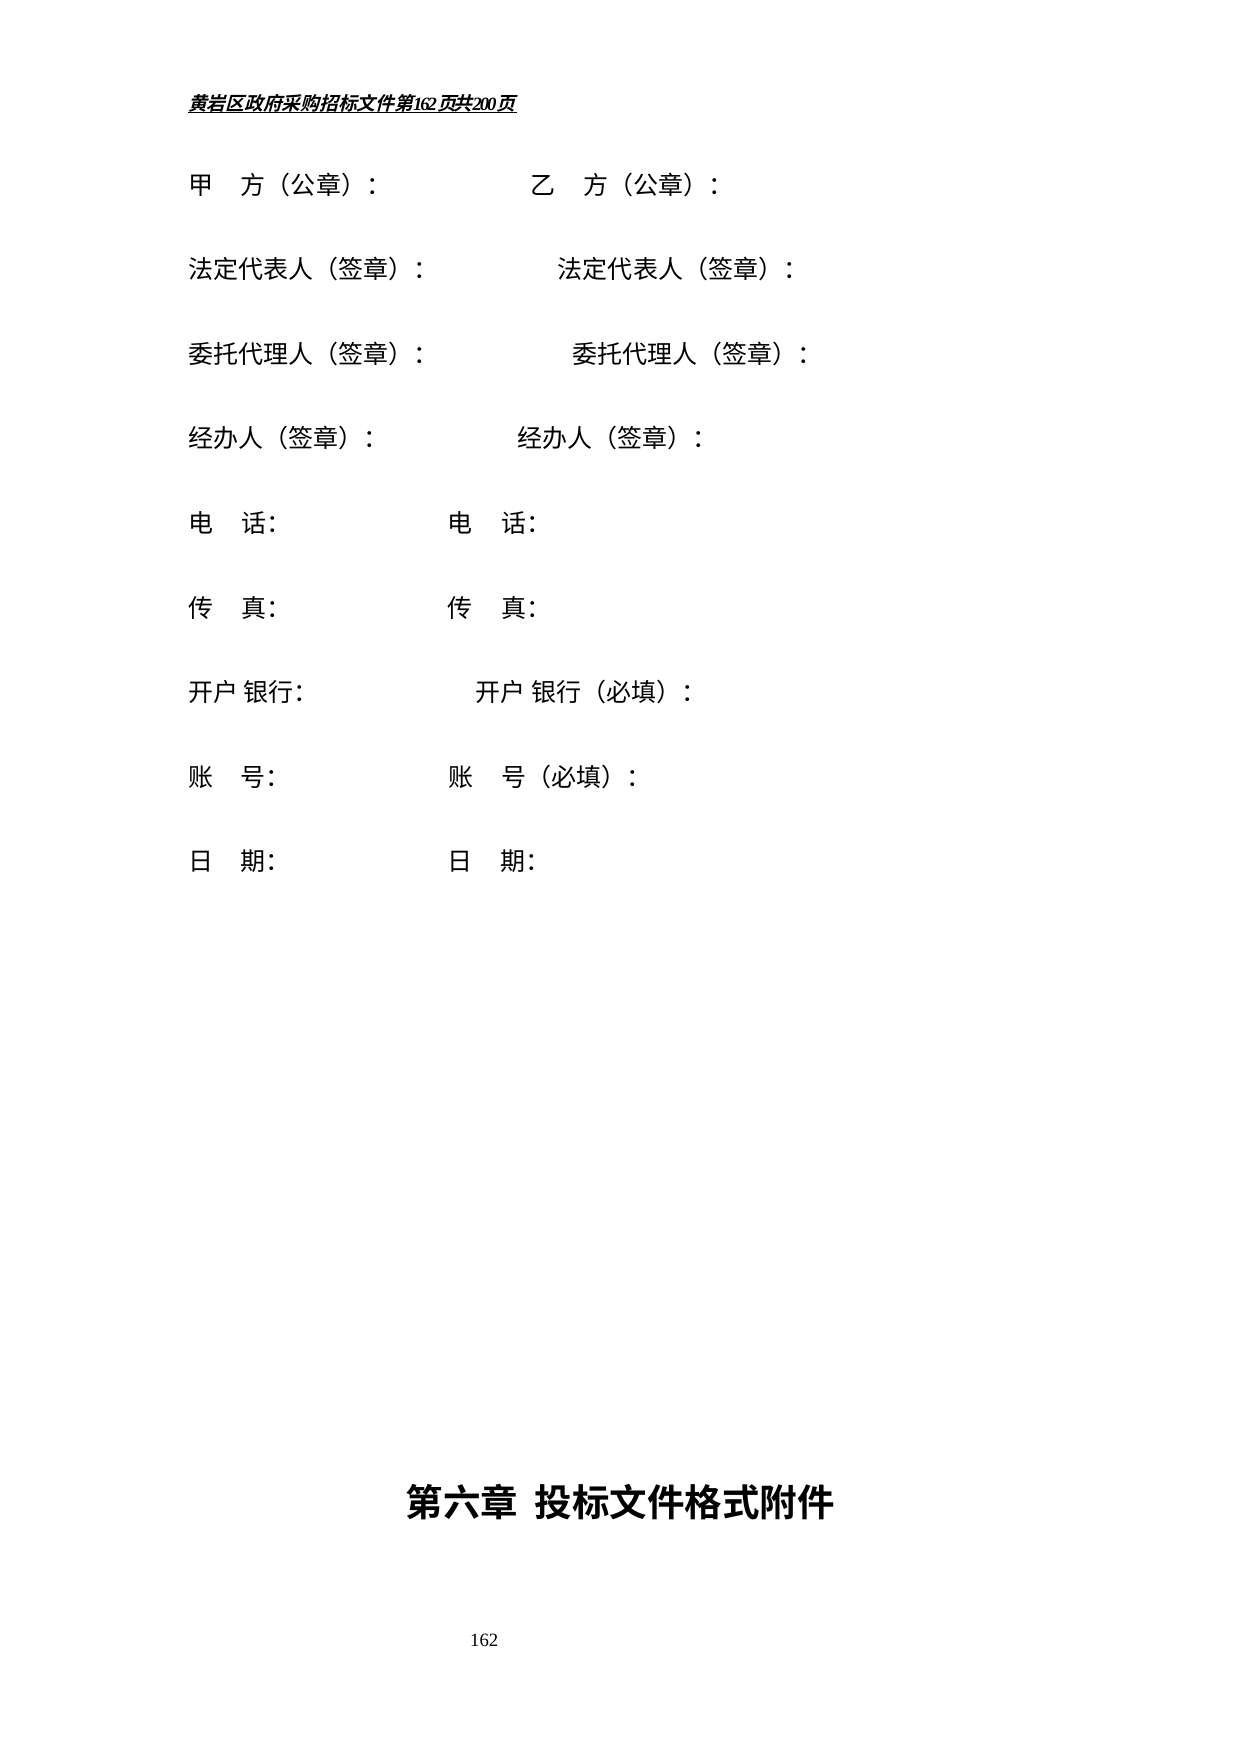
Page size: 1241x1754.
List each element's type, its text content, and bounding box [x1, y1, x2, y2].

text 账 号： 账 号（必填）： [188, 742, 1052, 808]
text 甲 方（公章）： 乙 方（公章）： [188, 150, 1052, 216]
text 第六章 投标文件格式附件 [188, 1466, 1052, 1533]
text 日 期： 日 期： [188, 827, 1052, 893]
text 开户 银行： 开户 银行（必填）： [188, 657, 1052, 724]
text 电 话： 电 话： [188, 488, 1052, 555]
text 法定代表人（签章）： 法定代表人（签章）： [188, 234, 1052, 301]
text 委托代理人（签章）： 委托代理人（签章）： [188, 319, 1052, 386]
text 传 真： 传 真： [188, 573, 1052, 639]
text 经办人（签章）： 经办人（签章）： [188, 404, 1052, 470]
